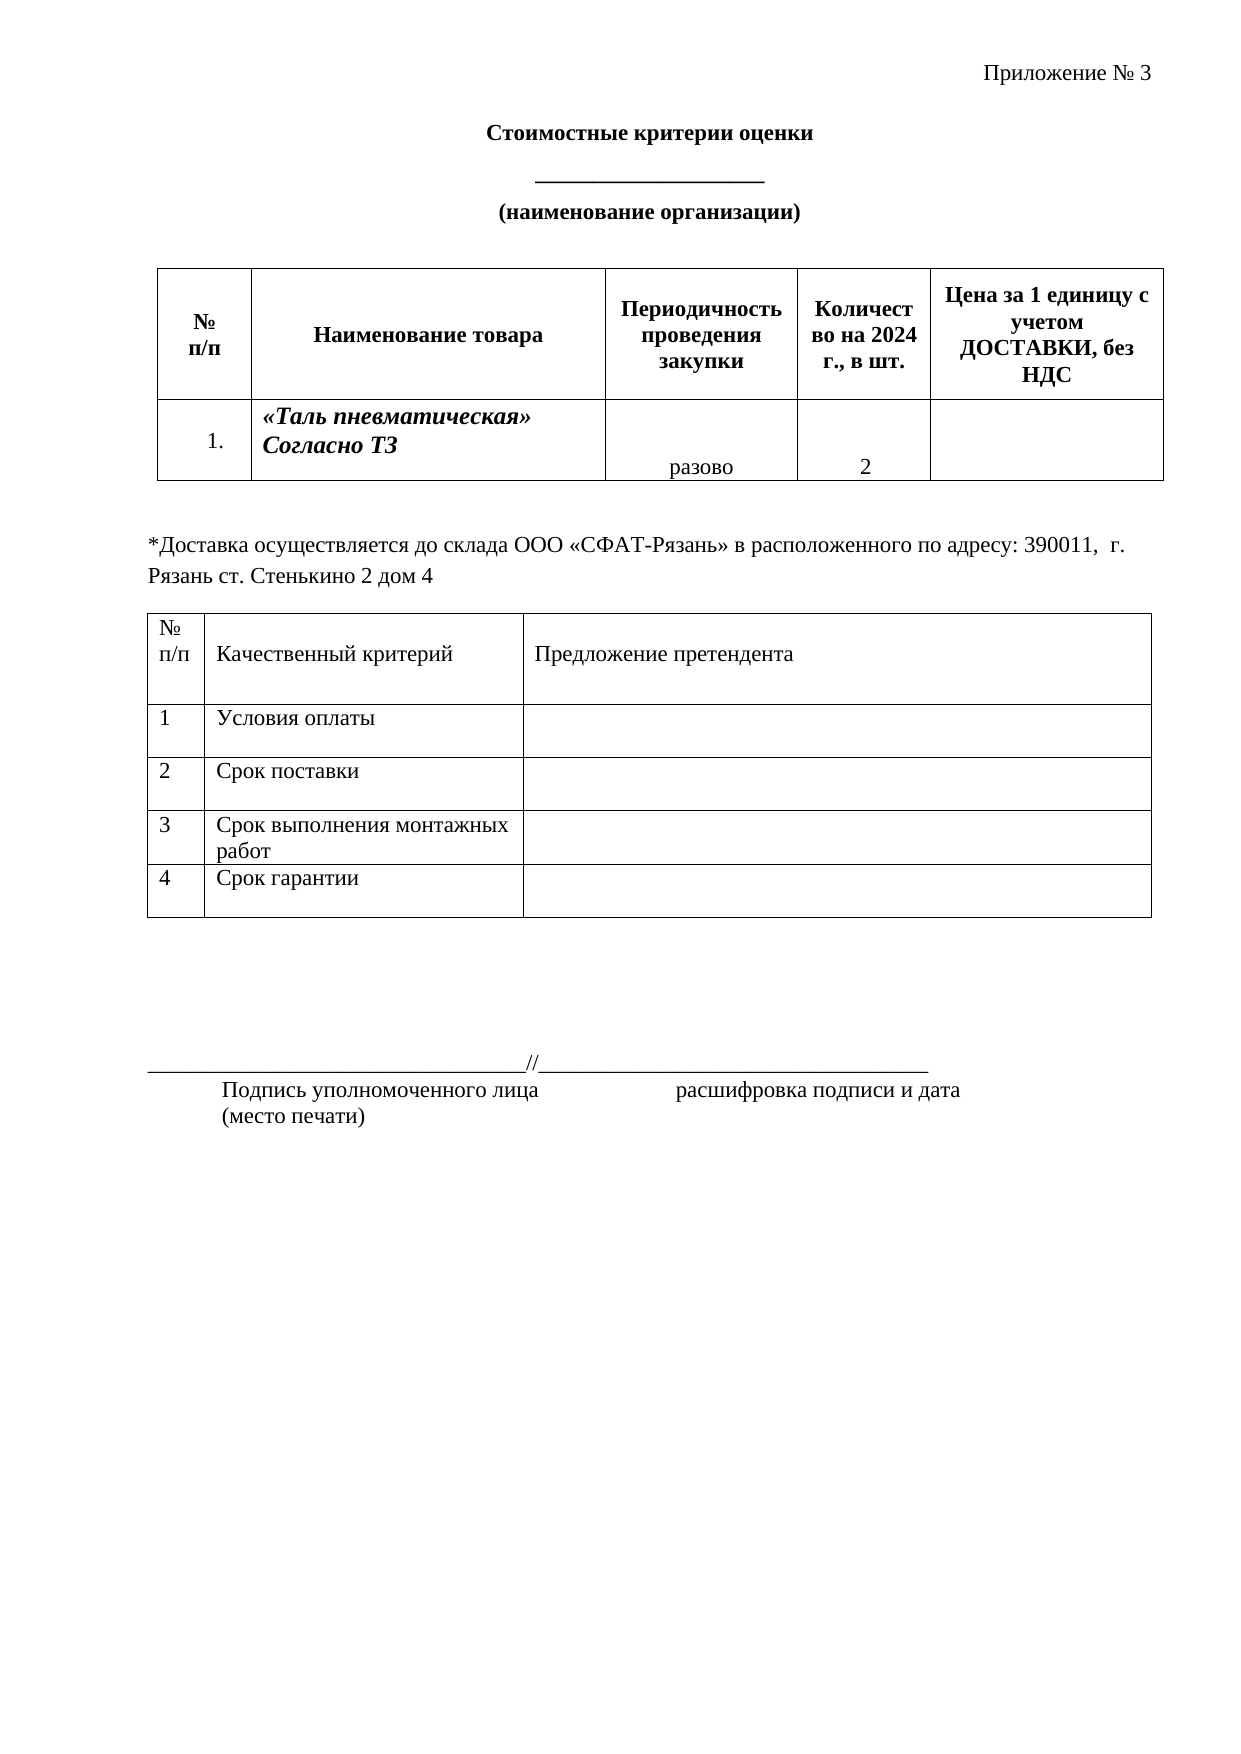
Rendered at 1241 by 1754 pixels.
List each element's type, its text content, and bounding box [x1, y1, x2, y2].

text ____________________ [148, 159, 1152, 185]
text Подпись уполномоченного лица расшифровка подписи и дата [148, 1076, 1152, 1102]
table_cell [524, 811, 1151, 863]
table_header № п/п [158, 269, 251, 399]
text Стоимостные критерии оценки [148, 119, 1152, 146]
table_cell Срок выполнения монтажных работ [205, 811, 523, 863]
table_cell «Таль пневматическая» Согласно ТЗ [252, 400, 605, 479]
table_header Предложение претендента [524, 614, 1151, 703]
table_cell [931, 400, 1163, 479]
table_cell 2 [148, 758, 204, 810]
table_cell Условия оплаты [205, 705, 523, 757]
table_header Наименование товара [252, 269, 605, 399]
table_cell Срок гарантии [205, 865, 523, 917]
table_cell [524, 705, 1151, 757]
text Приложение № 3 [148, 59, 1152, 86]
text _________________________________//__________________________________ [148, 1049, 1152, 1076]
table_cell [524, 758, 1151, 810]
table_cell [524, 865, 1151, 917]
table_cell [158, 400, 251, 479]
table_cell разово [606, 400, 797, 479]
text (наименование организации) [148, 198, 1152, 225]
table_header Цена за 1 единицу с учетом ДОСТАВКИ, без НДС [931, 269, 1163, 399]
table_cell 2 [798, 400, 930, 479]
table_cell Срок поставки [205, 758, 523, 810]
table_cell 3 [148, 811, 204, 863]
table_header Качественный критерий [205, 614, 523, 703]
table_cell 1 [148, 705, 204, 757]
table_cell 4 [148, 865, 204, 917]
table_header Количество на 2024 г., в шт. [798, 269, 930, 399]
text (место печати) [148, 1102, 1152, 1128]
text *Доставка осуществляется до склада ООО «СФАТ-Рязань» в расположенного по адресу: 390011, г. Рязань ст. Стенькино 2 дом 4 [148, 532, 1152, 588]
table_header Периодичность проведения закупки [606, 269, 797, 399]
table_header № п/п [148, 614, 204, 703]
